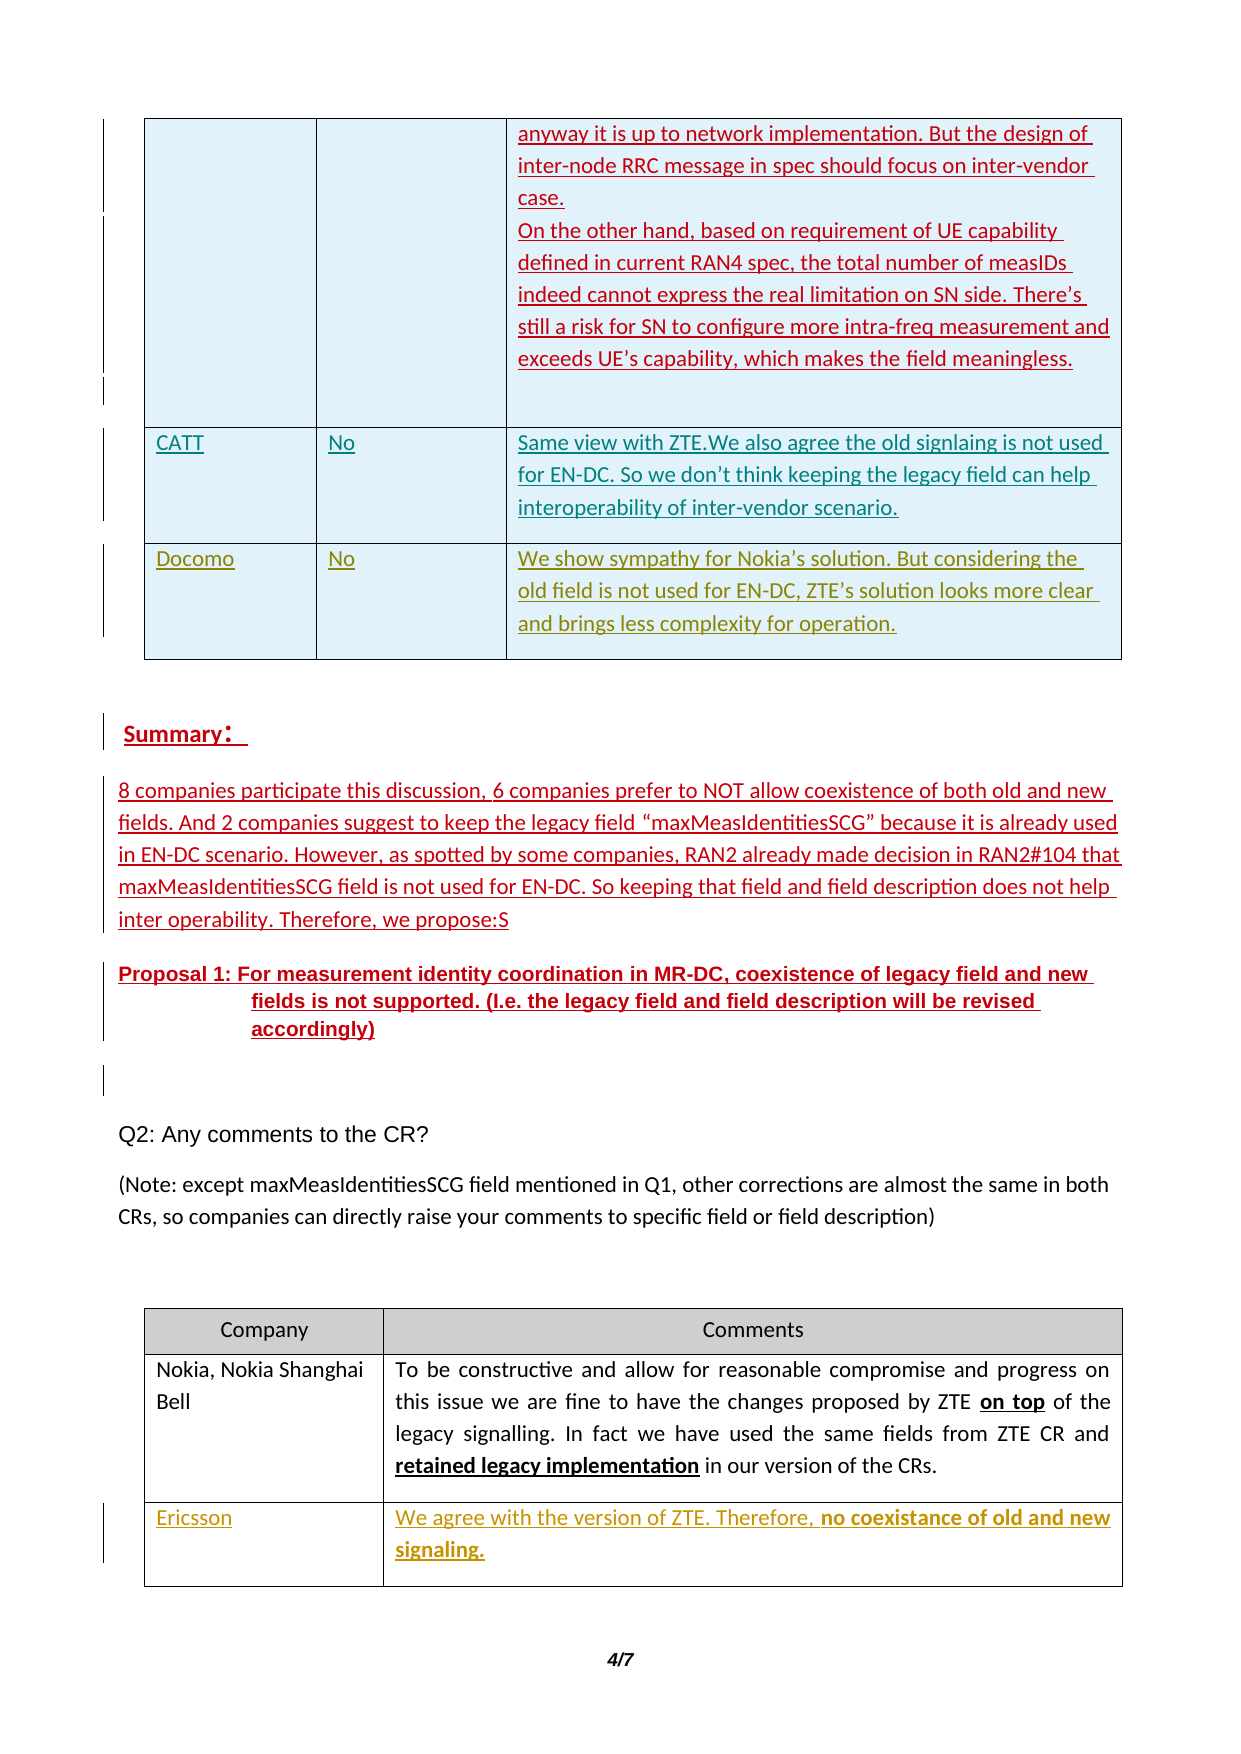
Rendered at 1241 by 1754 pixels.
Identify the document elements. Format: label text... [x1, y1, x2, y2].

table_header Comments [384, 1309, 1122, 1354]
table_cell To be constructive and allow for reasonable compromise and progress on this issue we are fine to have the changes proposed by ZTE on top of the legacy signalling. In fact we have used the same fields from ZTE CR and retained legacy implementation in our version of the CRs. [384, 1355, 1122, 1502]
table_header Company [145, 1309, 383, 1354]
table_cell [145, 1503, 383, 1586]
text (Note: except maxMeasIdentitiesSCG field mentioned in Q1, other corrections are almost the same in both CRs, so companies can directly raise your comments to specific field or field description) [118, 1170, 1122, 1230]
subtitle Q2: Any comments to the CR? [118, 1121, 1122, 1147]
table_cell [384, 1503, 1122, 1586]
table_cell Nokia, Nokia Shanghai Bell [145, 1355, 383, 1502]
